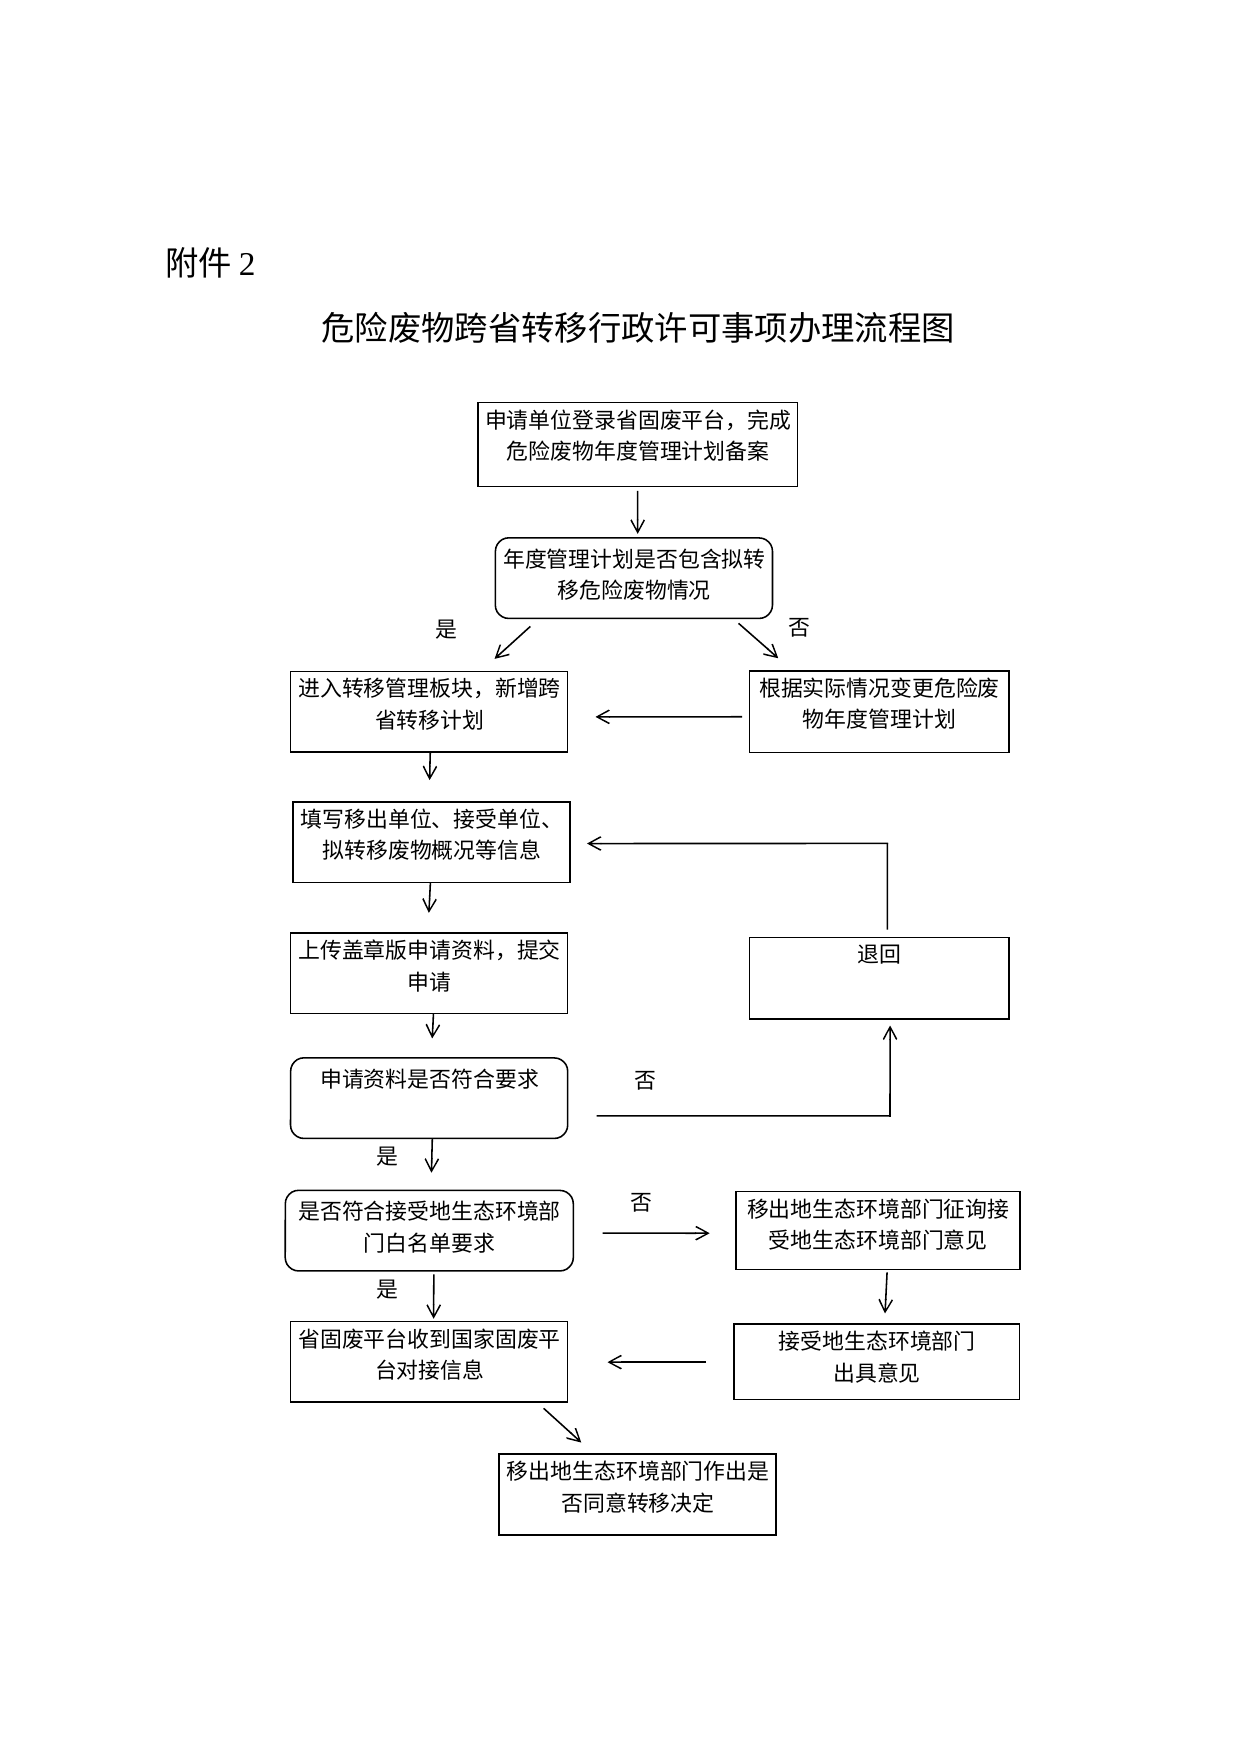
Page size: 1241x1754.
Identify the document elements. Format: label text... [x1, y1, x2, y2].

text 附件2 [165, 228, 1110, 293]
text 危险废物跨省转移行政许可事项办理流程图 [165, 293, 1110, 358]
